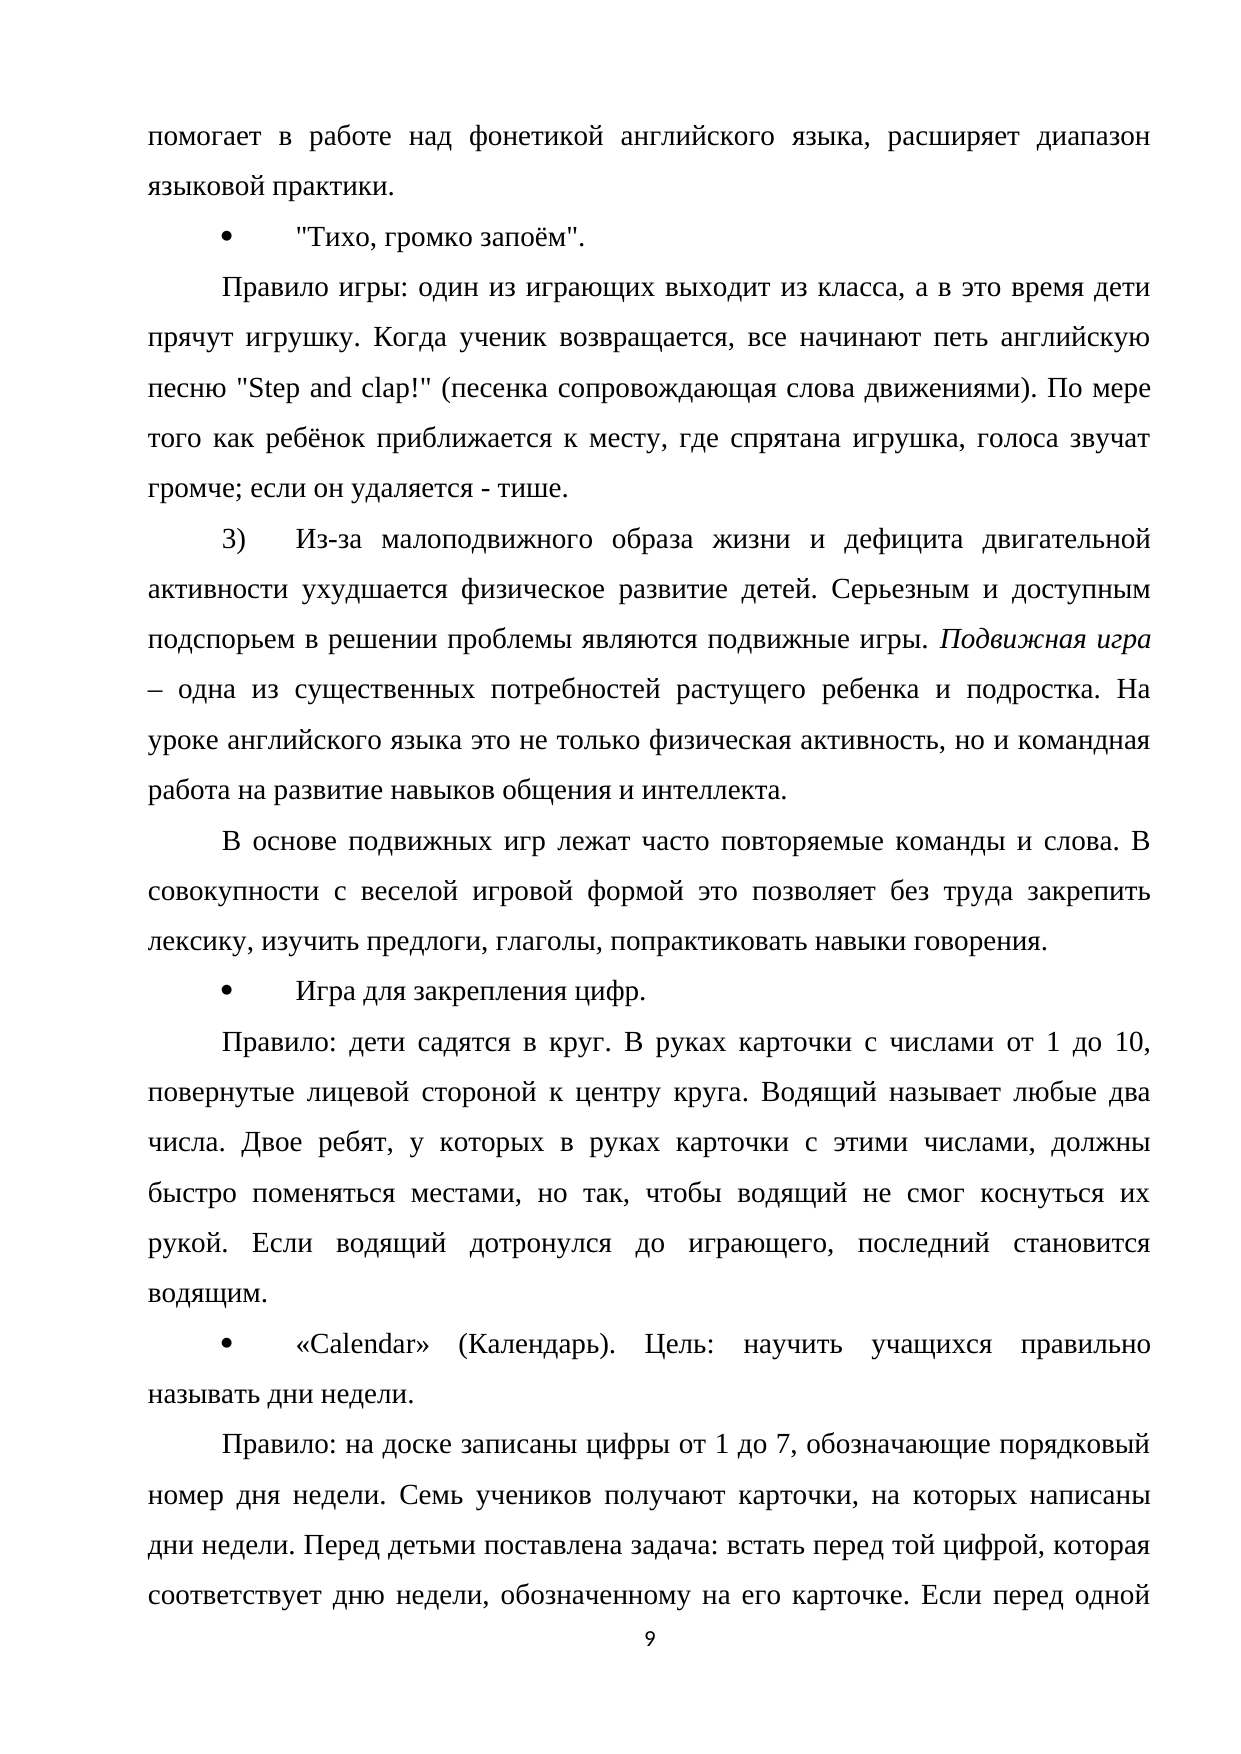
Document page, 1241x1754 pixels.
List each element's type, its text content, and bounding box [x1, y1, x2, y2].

list Игра для закрепления цифр. [148, 973, 1152, 1007]
text Правило: дети садятся в круг. В руках карточки с числами от 1 до 10, повернутые лицевой стороной к центру круга. Водящий называет любые два числа. Двое ребят, у которых в руках карточки с этими числами, должны быстро поменяться местами, но так, чтобы водящий не смог коснуться их рукой. Если водящий дотронулся до играющего, последний становится водящим. [148, 1024, 1152, 1309]
list Из-за малоподвижного образа жизни и дефицита двигательной активности ухудшается физическое развитие детей. Серьезным и доступным подспорьем в решении проблемы являются подвижные игры. Подвижная игра – одна из существенных потребностей растущего ребенка и подростка. На уроке английского языка это не только физическая активность, но и командная работа на развитие навыков общения и интеллекта. [148, 521, 1152, 806]
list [148, 118, 1152, 202]
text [148, 1427, 1152, 1611]
text Правило игры: один из играющих выходит из класса, а в это время дети прячут игрушку. Когда ученик возвращается, все начинают петь английскую песню "Step and clap!" (песенка сопровождающая слова движениями). По мере того как ребёнок приближается к месту, где спрятана игрушка, голоса звучат громче; если он удаляется - тише. [148, 269, 1152, 504]
text В основе подвижных игр лежат часто повторяемые команды и слова. В совокупности с веселой игровой формой это позволяет без труда закрепить лексику, изучить предлоги, глаголы, попрактиковать навыки говорения. [148, 823, 1152, 957]
list "Тихо, громко запоём". [148, 219, 1152, 252]
list «Calendar» (Календарь). Цель: научить учащихся правильно называть дни недели. [148, 1326, 1152, 1410]
